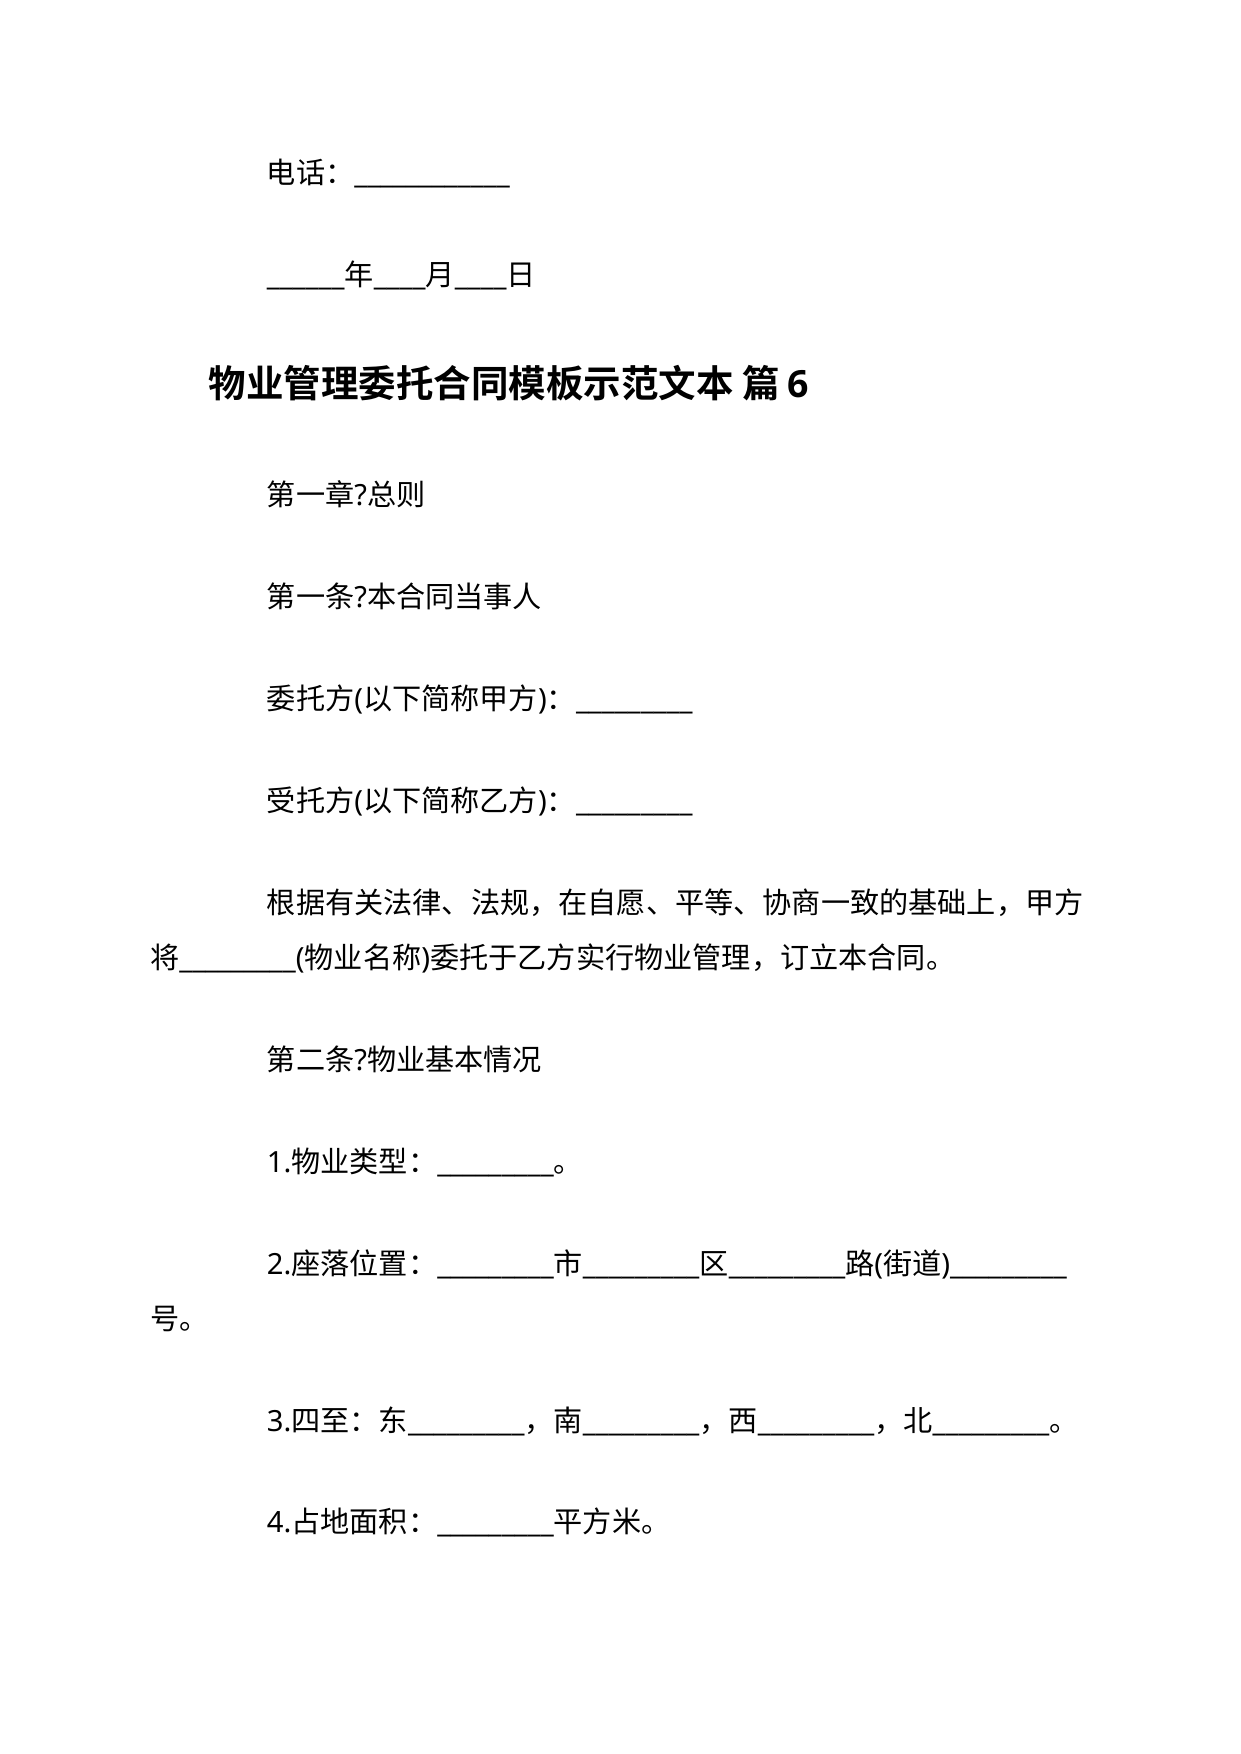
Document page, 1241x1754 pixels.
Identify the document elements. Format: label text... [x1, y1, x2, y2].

text 第一章?总则 [150, 472, 1090, 514]
text 物业管理委托合同模板示范文本 篇6 [150, 354, 1090, 408]
text 3.四至：东_________，南_________，西_________，北_________。 [150, 1397, 1090, 1439]
text 电话：____________ [150, 150, 1090, 192]
text ______年____月____日 [150, 252, 1090, 294]
text 第一条?本合同当事人 [150, 573, 1090, 616]
text 委托方(以下简称甲方)：_________ [150, 676, 1090, 718]
text 根据有关法律、法规，在自愿、平等、协商一致的基础上，甲方将_________(物业名称)委托于乙方实行物业管理，订立本合同。 [150, 879, 1090, 977]
text 2.座落位置：_________市_________区_________路(街道)_________号。 [150, 1240, 1090, 1338]
text 第二条?物业基本情况 [150, 1036, 1090, 1079]
text 1.物业类型：_________。 [150, 1138, 1090, 1181]
text 4.占地面积：_________平方米。 [150, 1499, 1090, 1541]
text 受托方(以下简称乙方)：_________ [150, 777, 1090, 820]
